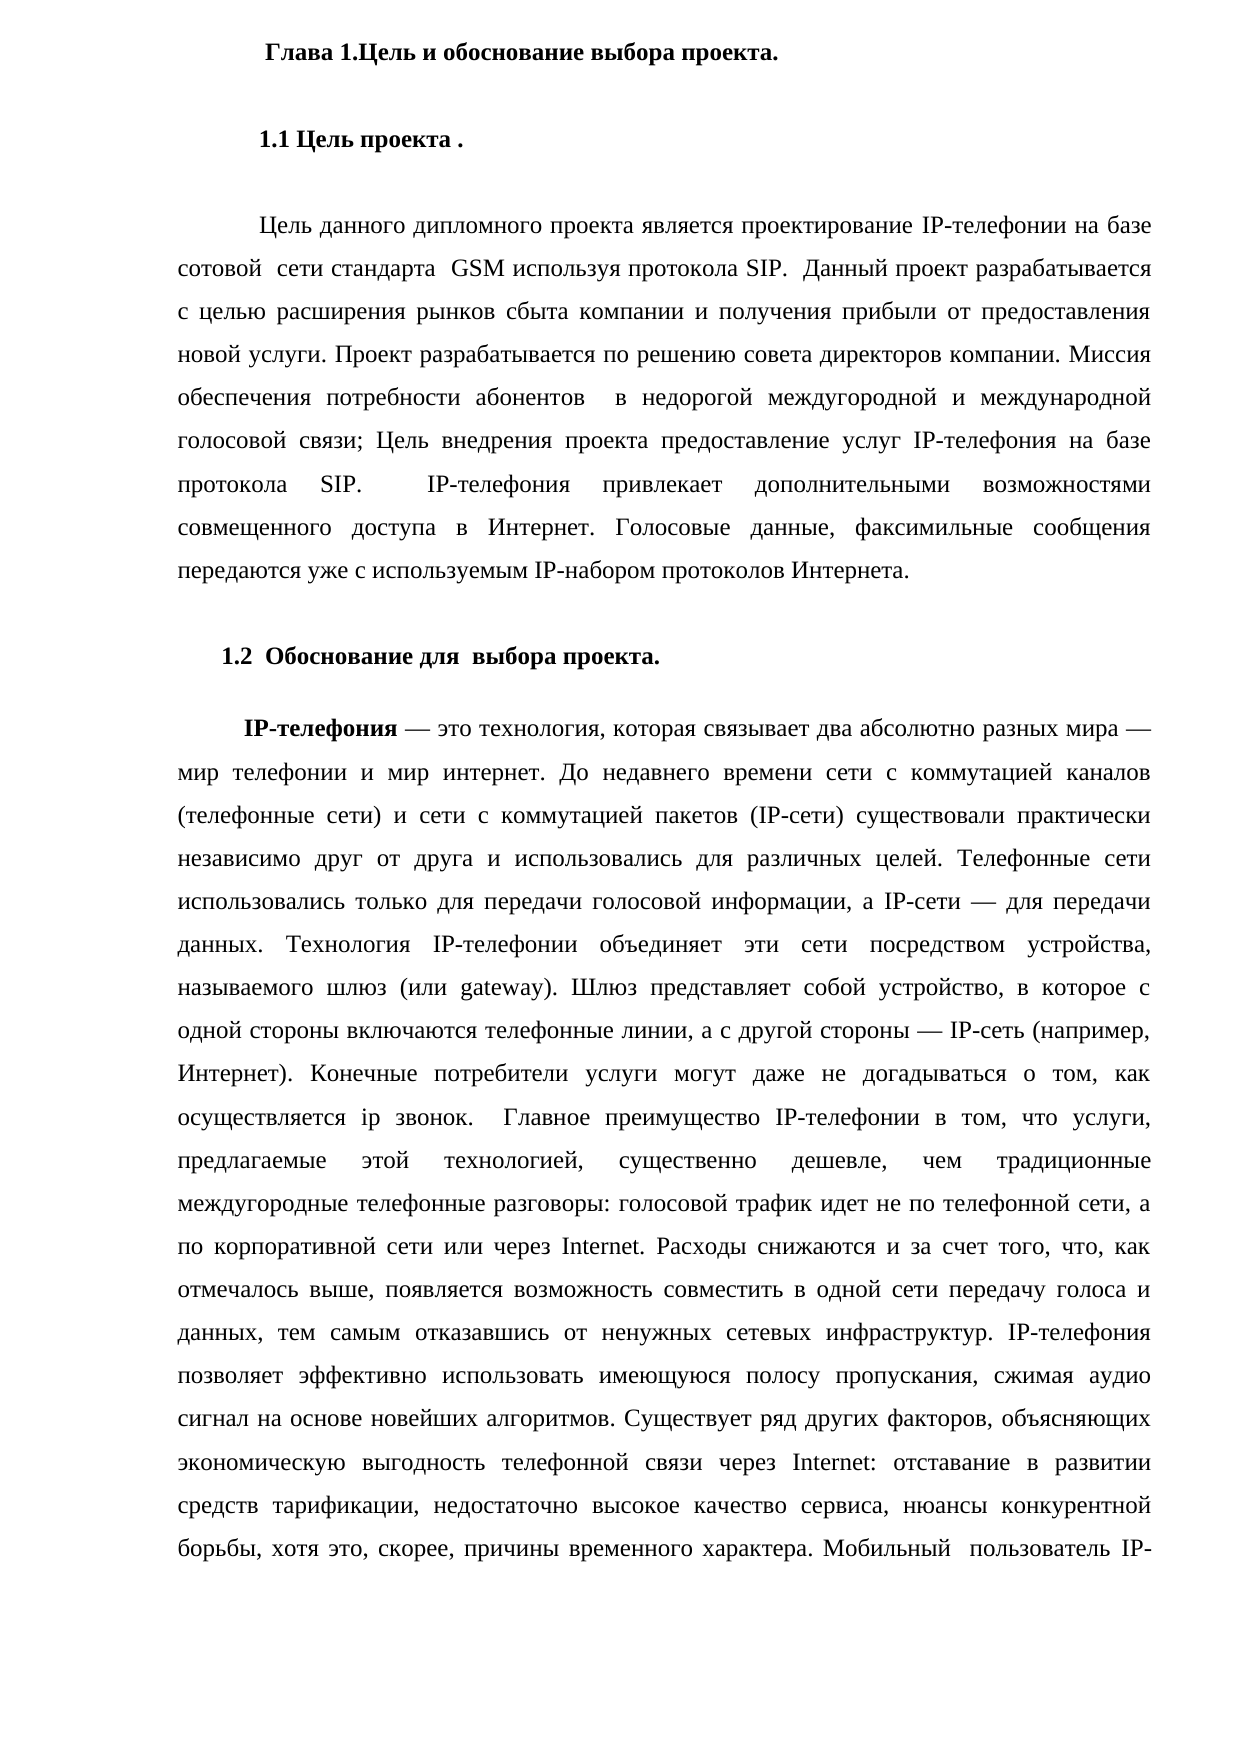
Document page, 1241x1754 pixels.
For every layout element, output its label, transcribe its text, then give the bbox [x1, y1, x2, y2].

text 1.1 Цель проекта . [177, 124, 1152, 152]
text Цель данного дипломного проекта является проектирование IP-телефонии на базе сотовой сети стандарта GSM используя протокола SIP. Данный проект разрабатывается с целью расширения рынков сбыта компании и получения прибыли от предоставления новой услуги. Проект разрабатывается по решению совета директоров компании. Миссия обеспечения потребности абонентов в недорогой междугородной и международной голосовой связи; Цель внедрения проекта предоставление услуг IP-телефония на базе протокола SIP. IP-телефония привлекает дополнительными возможностями совмещенного доступа в Интернет. Голосовые данные, факсимильные сообщения передаются уже с используемым IP-набором протоколов Интернета. [177, 210, 1152, 584]
text 1.2 Обоснование для выбора проекта. [177, 641, 1152, 670]
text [177, 713, 1152, 1562]
text Глава 1.Цель и обоснование выбора проекта. [177, 37, 1152, 66]
